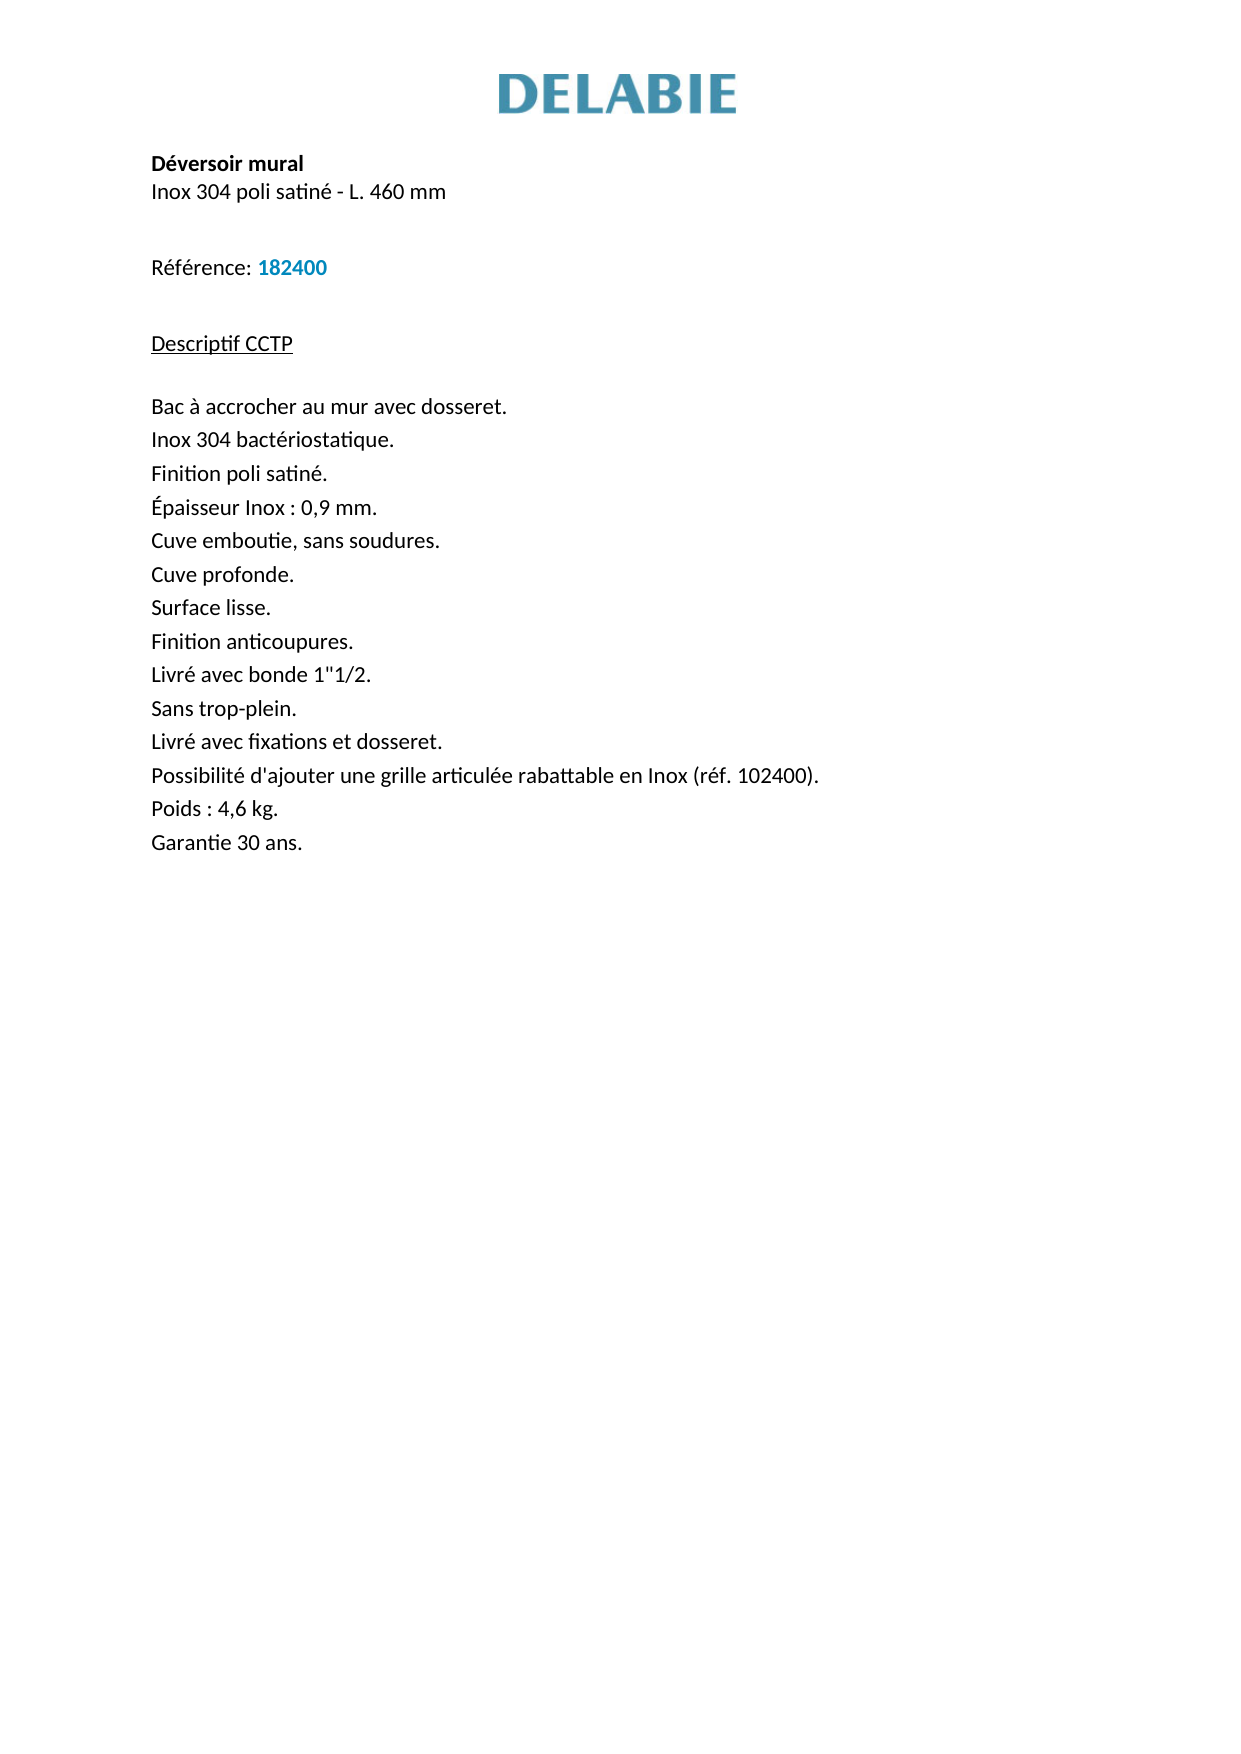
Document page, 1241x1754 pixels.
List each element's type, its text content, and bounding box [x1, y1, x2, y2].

text Livré avec bonde 1"1/2. [151, 660, 1084, 688]
text Livré avec fixations et dosseret. [151, 727, 1084, 755]
text Inox 304 poli satiné - L. 460 mm [151, 177, 1084, 205]
text Cuve profonde. [151, 560, 1084, 588]
text Cuve emboutie, sans soudures. [151, 526, 1084, 554]
text Possibilité d'ajouter une grille articulée rabattable en Inox (réf. 102400). [151, 761, 1084, 789]
text Référence: 182400 [151, 253, 1084, 281]
text Bac à accrocher au mur avec dosseret. [151, 392, 1084, 420]
text Inox 304 bactériostatique. [151, 426, 1084, 453]
text Garantie 30 ans. [151, 828, 1084, 856]
text Épaisseur Inox : 0,9 mm. [151, 493, 1084, 521]
text Déversoir mural [151, 149, 1084, 177]
text Descriptif CCTP [151, 329, 1084, 357]
picture [497, 74, 738, 114]
text Finition poli satiné. [151, 459, 1084, 487]
text Surface lisse. [151, 593, 1084, 621]
text Poids : 4,6 kg. [151, 794, 1084, 822]
text Finition anticoupures. [151, 627, 1084, 655]
text Sans trop-plein. [151, 694, 1084, 722]
